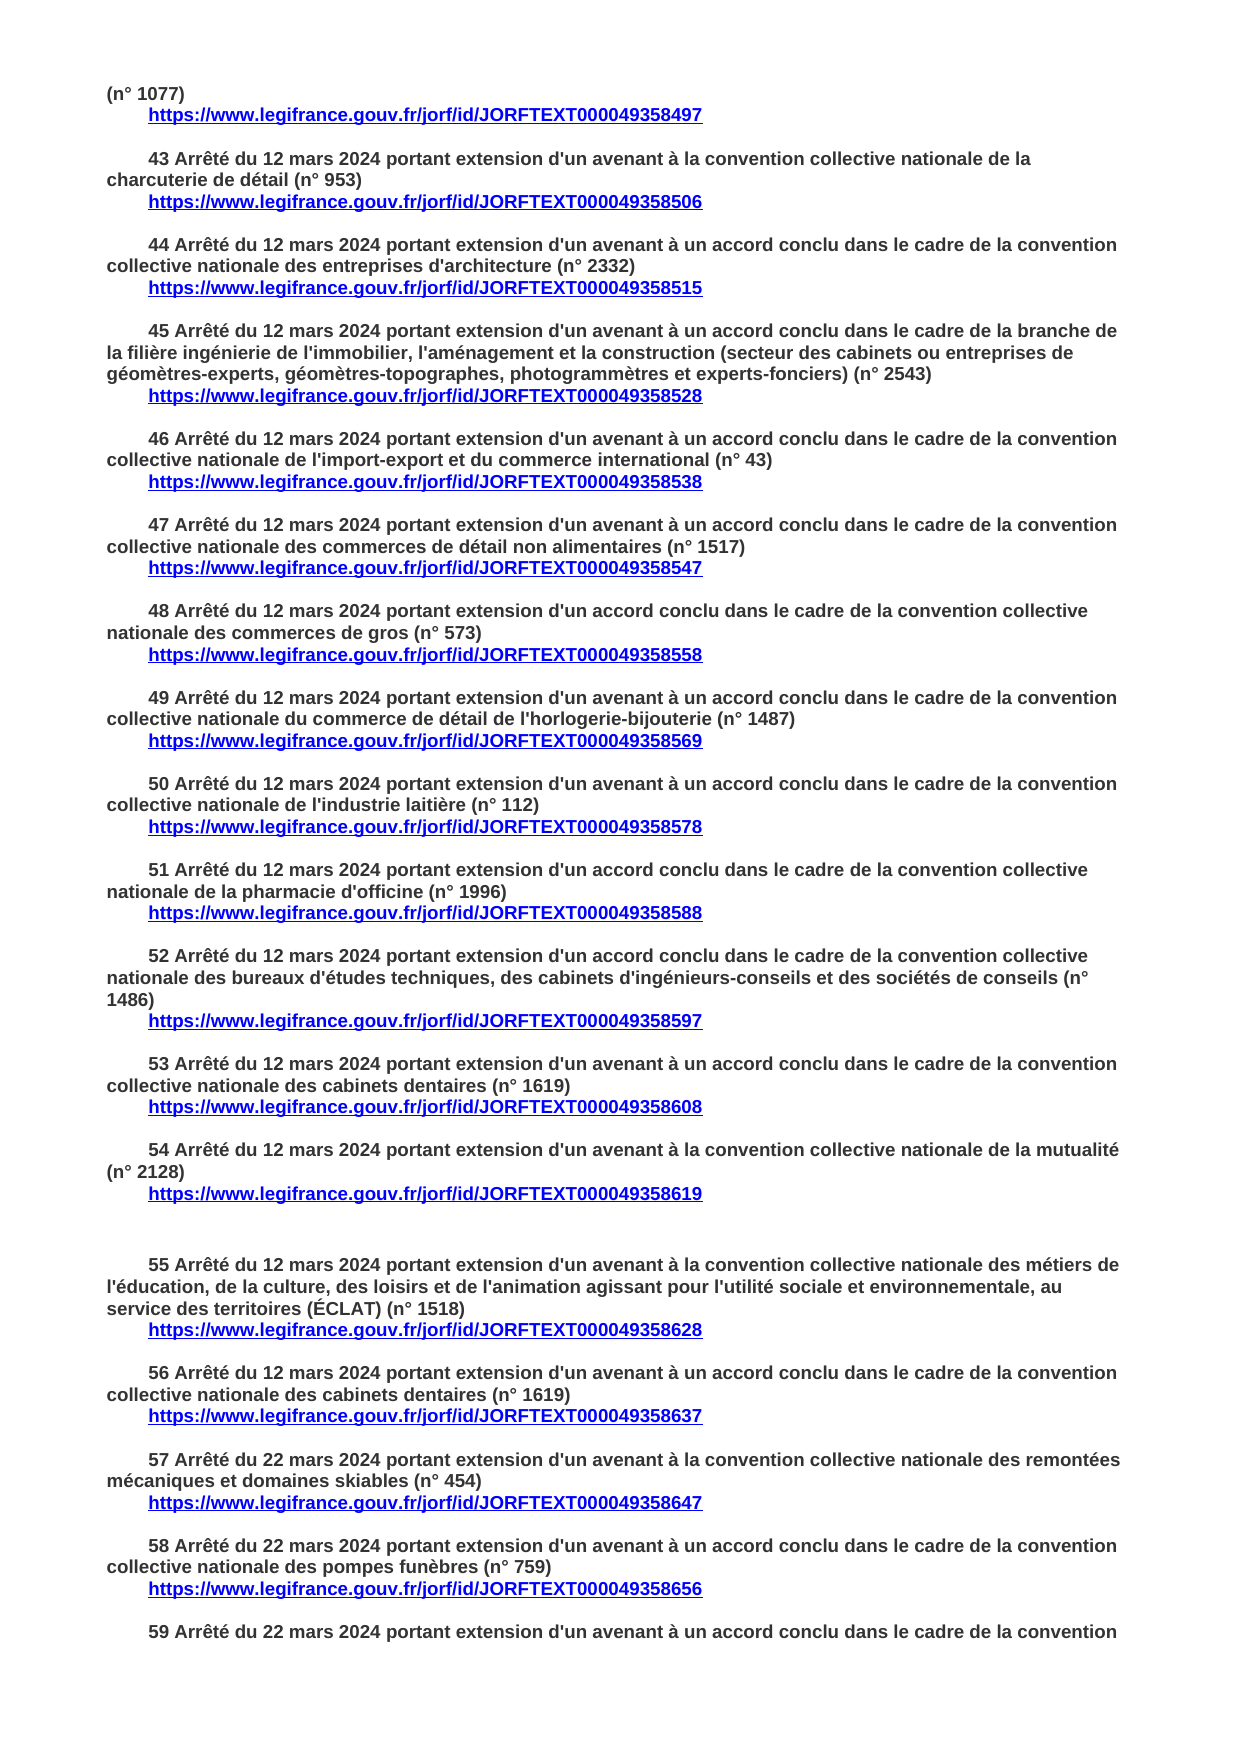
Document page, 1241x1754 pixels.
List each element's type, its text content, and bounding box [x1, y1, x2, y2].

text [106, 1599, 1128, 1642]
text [106, 83, 1128, 1233]
text 55 Arrêté du 12 mars 2024 portant extension d'un avenant à la convention collective nationale des métiers de l'éducation, de la culture, des loisirs et de l'animation agissant pour l'utilité sociale et environnementale, au service des territoires (ÉCLAT) (n° 1518) https://www.legifrance.gouv.fr/jorf/id/JORFTEXT000049358628 56 Arrêté du 12 mars 2024 portant extension d'un avenant à un accord conclu dans le cadre de la convention collective nationale des cabinets dentaires (n° 1619) https://www.legifrance.gouv.fr/jorf/id/JORFTEXT000049358637 57 Arrêté du 22 mars 2024 portant extension d'un avenant à la convention collective nationale des remontées mécaniques et domaines skiables (n° 454) https://www.legifrance.gouv.fr/jorf/id/JORFTEXT000049358647 58 Arrêté du 22 mars 2024 portant extension d'un avenant à un accord conclu dans le cadre de la convention collective nationale des pompes funèbres (n° 759) https://www.legifrance.gouv.fr/jorf/id/JORFTEXT000049358656 [106, 1233, 1128, 1599]
